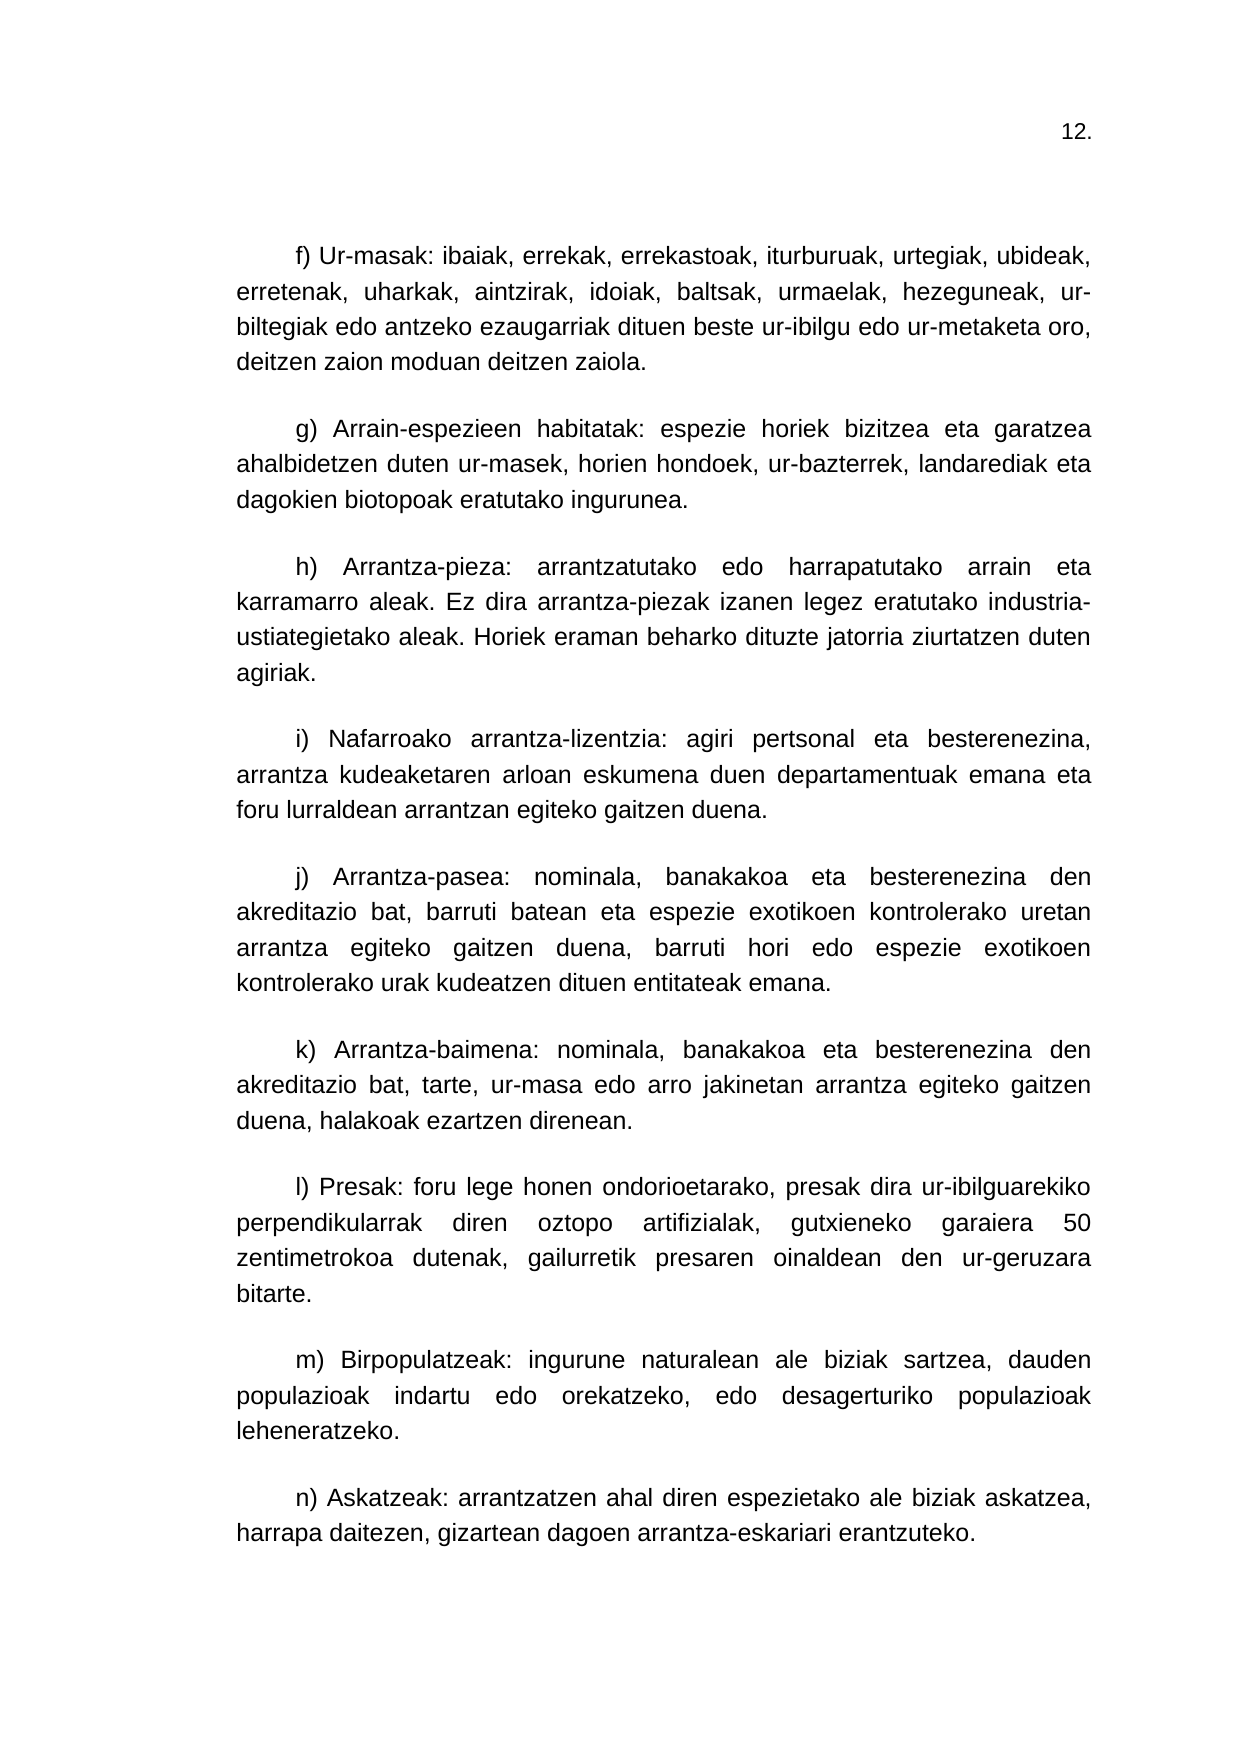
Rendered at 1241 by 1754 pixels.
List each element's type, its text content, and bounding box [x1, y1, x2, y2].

text f) Ur-masak: ibaiak, errekak, errekastoak, iturburuak, urtegiak, ubideak, erretenak, uharkak, aintzirak, idoiak, baltsak, urmaelak, hezeguneak, ur-biltegiak edo antzeko ezaugarriak dituen beste ur-ibilgu edo ur-metaketa oro, deitzen zaion moduan deitzen zaiola. [236, 236, 1092, 378]
text h) Arrantza-pieza: arrantzatutako edo harrapatutako arrain eta karramarro aleak. Ez dira arrantza-piezak izanen legez eratutako industria-ustiategietako aleak. Horiek eraman beharko dituzte jatorria ziurtatzen duten agiriak. [236, 547, 1092, 688]
text n) Askatzeak: arrantzatzen ahal diren espezietako ale biziak askatzea, harrapa daitezen, gizartean dagoen arrantza-eskariari erantzuteko. [236, 1478, 1092, 1549]
text j) Arrantza-pasea: nominala, banakakoa eta besterenezina den akreditazio bat, barruti batean eta espezie exotikoen kontrolerako uretan arrantza egiteko gaitzen duena, barruti hori edo espezie exotikoen kontrolerako urak kudeatzen dituen entitateak emana. [236, 857, 1092, 999]
text m) Birpopulatzeak: ingurune naturalean ale biziak sartzea, dauden populazioak indartu edo orekatzeko, edo desagerturiko populazioak leheneratzeko. [236, 1340, 1092, 1447]
text l) Presak: foru lege honen ondorioetarako, presak dira ur-ibilguarekiko perpendikularrak diren oztopo artifizialak, gutxieneko garaiera 50 zentimetrokoa dutenak, gailurretik presaren oinaldean den ur-geruzara bitarte. [236, 1167, 1092, 1309]
text k) Arrantza-baimena: nominala, banakakoa eta besterenezina den akreditazio bat, tarte, ur-masa edo arro jakinetan arrantza egiteko gaitzen duena, halakoak ezartzen direnean. [236, 1030, 1092, 1136]
text i) Nafarroako arrantza-lizentzia: agiri pertsonal eta besterenezina, arrantza kudeaketaren arloan eskumena duen departamentuak emana eta foru lurraldean arrantzan egiteko gaitzen duena. [236, 719, 1092, 826]
text g) Arrain-espezieen habitatak: espezie horiek bizitzea eta garatzea ahalbidetzen duten ur-masek, horien hondoek, ur-bazterrek, landarediak eta dagokien biotopoak eratutako ingurunea. [236, 409, 1092, 515]
